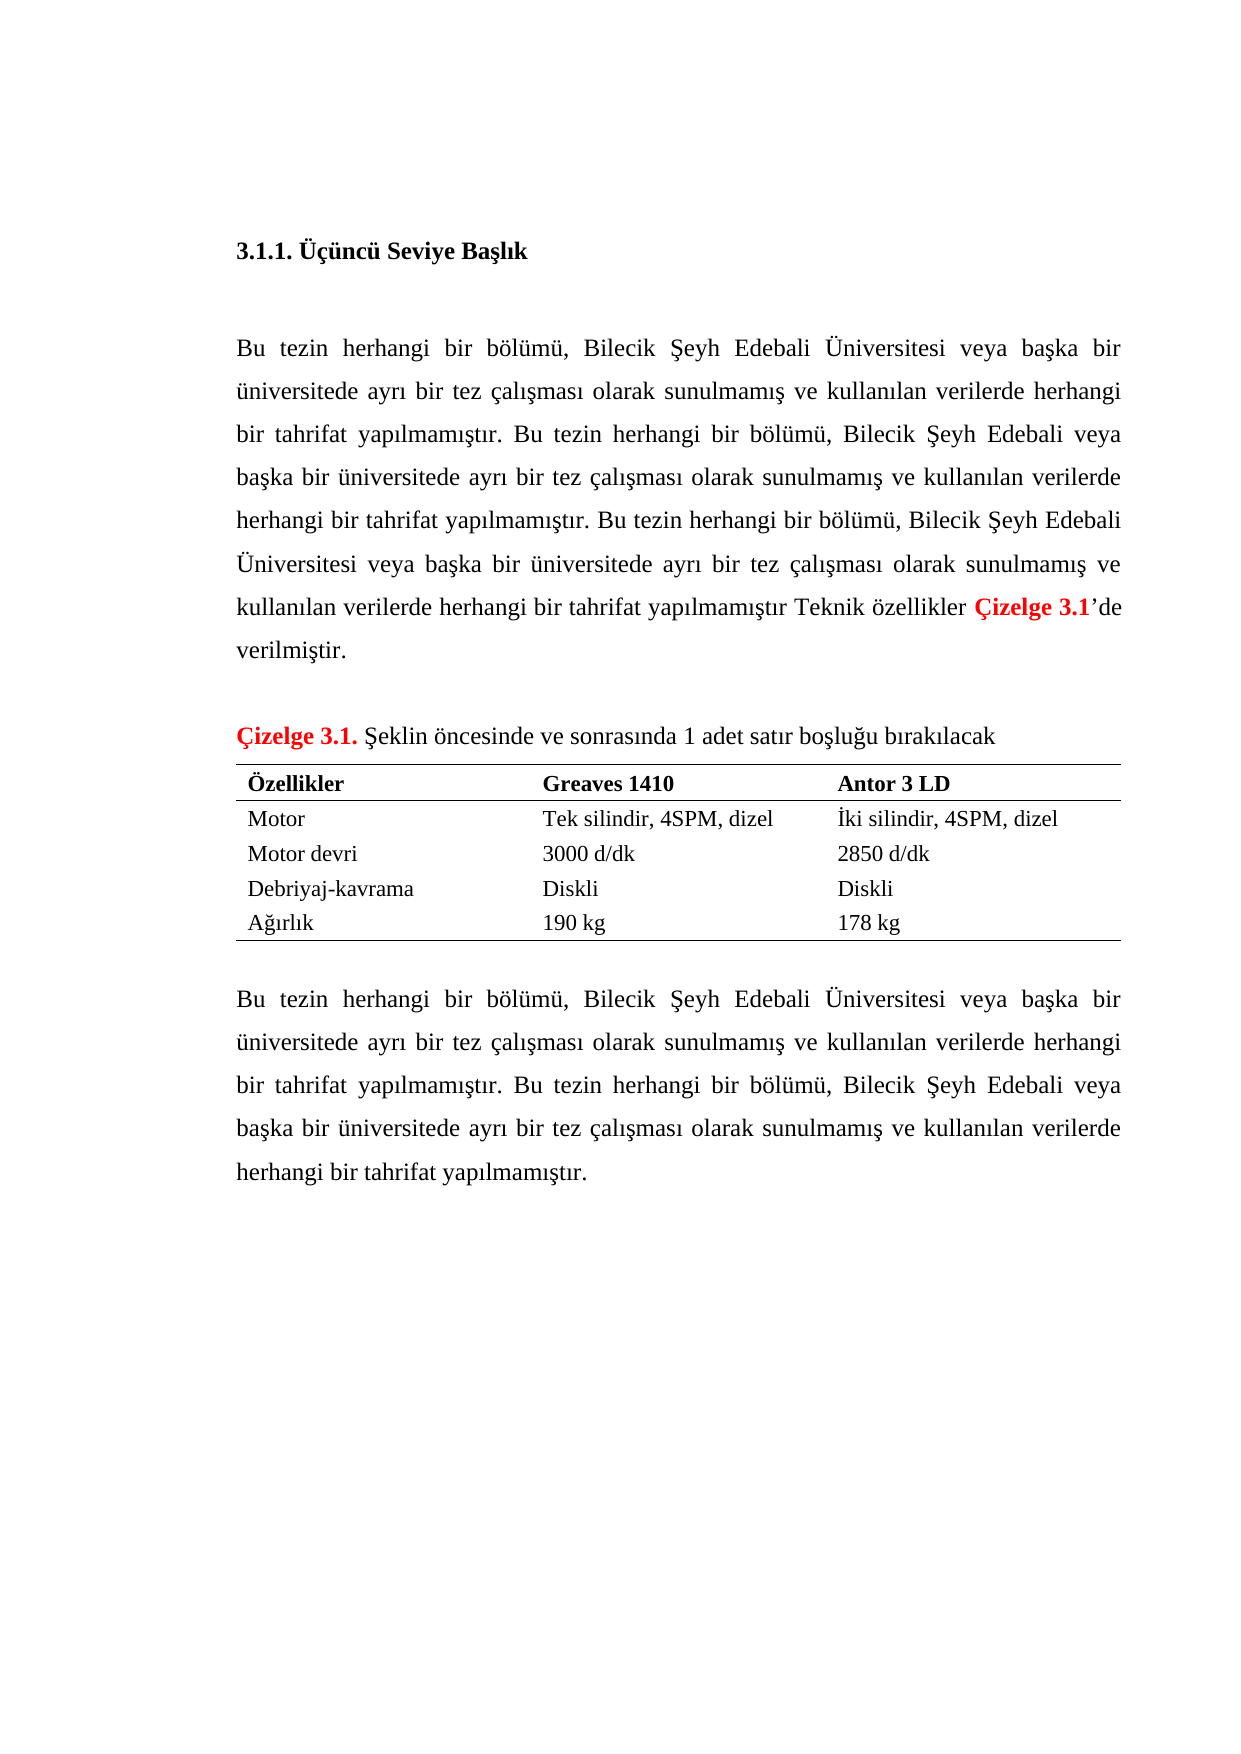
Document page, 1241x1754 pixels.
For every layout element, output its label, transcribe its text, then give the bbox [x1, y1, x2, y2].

table_cell Diskli [531, 871, 826, 905]
table_cell Motor devri [236, 836, 531, 871]
table_cell 178 kg [826, 905, 1121, 940]
table_header Antor 3 LD [826, 765, 1121, 800]
table_cell Ağırlık [236, 905, 531, 940]
table_cell 190 kg [531, 905, 826, 940]
table_cell 3000 d/dk [531, 836, 826, 871]
table_header Özellikler [236, 765, 531, 800]
text Bu tezin herhangi bir bölümü, Bilecik Şeyh Edebali Üniversitesi veya başka bir üniversitede ayrı bir tez çalışması olarak sunulmamış ve kullanılan verilerde herhangi bir tahrifat yapılmamıştır. Bu tezin herhangi bir bölümü, Bilecik Şeyh Edebali veya başka bir üniversitede ayrı bir tez çalışması olarak sunulmamış ve kullanılan verilerde herhangi bir tahrifat yapılmamıştır. [236, 984, 1122, 1185]
table_cell Diskli [826, 871, 1121, 905]
table_header Greaves 1410 [531, 765, 826, 800]
text Bu tezin herhangi bir bölümü, Bilecik Şeyh Edebali Üniversitesi veya başka bir üniversitede ayrı bir tez çalışması olarak sunulmamış ve kullanılan verilerde herhangi bir tahrifat yapılmamıştır. Bu tezin herhangi bir bölümü, Bilecik Şeyh Edebali veya başka bir üniversitede ayrı bir tez çalışması olarak sunulmamış ve kullanılan verilerde herhangi bir tahrifat yapılmamıştır. Bu tezin herhangi bir bölümü, Bilecik Şeyh Edebali Üniversitesi veya başka bir üniversitede ayrı bir tez çalışması olarak sunulmamış ve kullanılan verilerde herhangi bir tahrifat yapılmamıştır Teknik özellikler Çizelge 3.1’de verilmiştir. [236, 333, 1122, 664]
text Çizelge 3.1. Şeklin öncesinde ve sonrasında 1 adet satır boşluğu bırakılacak [236, 721, 1122, 750]
table_cell Tek silindir, 4SPM, dizel [531, 801, 826, 836]
table_cell 2850 d/dk [826, 836, 1121, 871]
table_cell Motor [236, 801, 531, 836]
table_cell Debriyaj-kavrama [236, 871, 531, 905]
table_cell İki silindir, 4SPM, dizel [826, 801, 1121, 836]
subtitle 3.1.1. Üçüncü Seviye Başlık [236, 236, 1122, 265]
